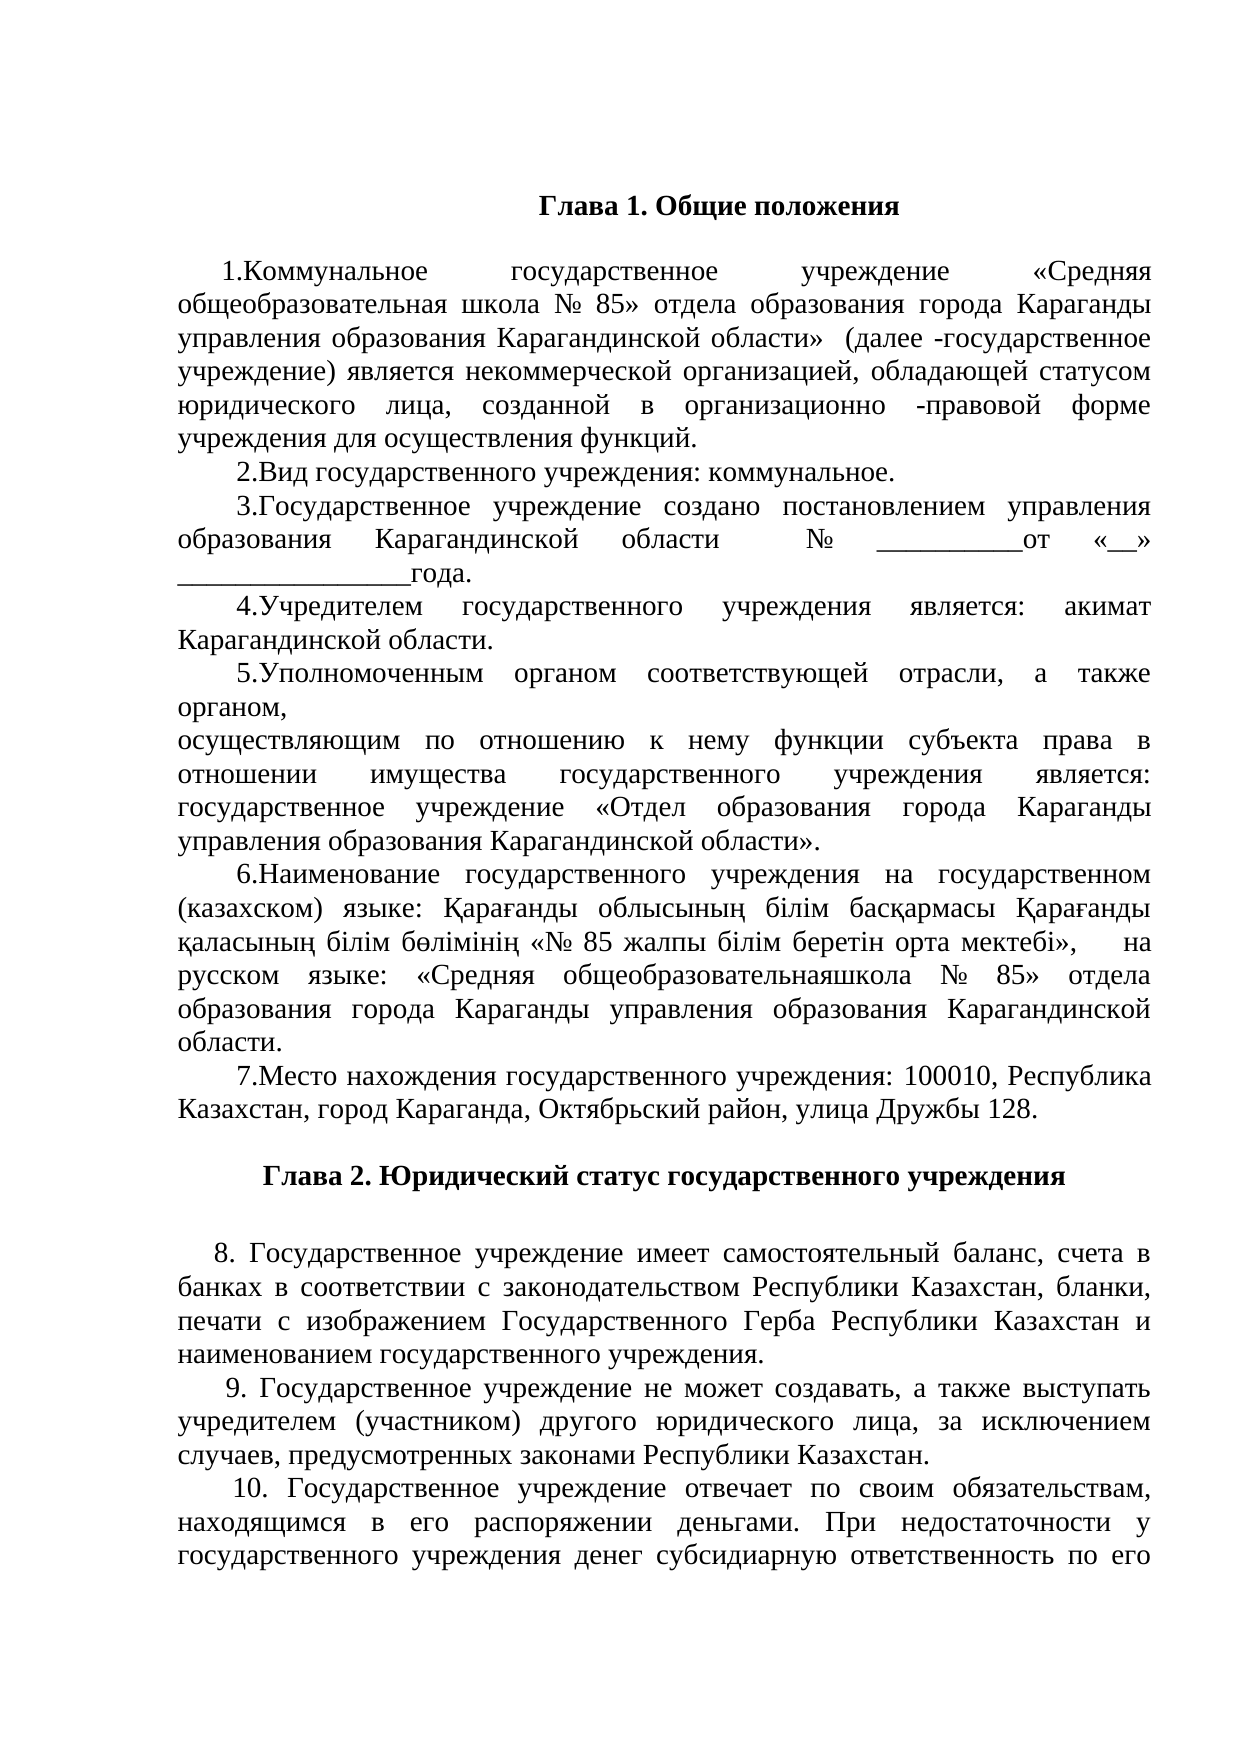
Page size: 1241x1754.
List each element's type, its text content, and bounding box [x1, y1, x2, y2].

text 4.Учредителем государственного учреждения является: акимат Карагандинской области. [177, 588, 1152, 655]
text Глава 2. Юридический статус государственного учреждения [177, 1158, 1152, 1192]
text 7.Место нахождения государственного учреждения: 100010, Республика Казахстан, город Караганда, Октябрьский район, улица Дружбы 128. [177, 1058, 1152, 1125]
text 1.Коммунальное государственное учреждение «Средняя общеобразовательная школа № 85» отдела образования города Караганды управления образования Карагандинской области» (далее -государственное учреждение) является некоммерческой организацией, обладающей статусом юридического лица, созданной в организационно -правовой форме учреждения для осуществления функций. [177, 227, 1152, 454]
text 8. Государственное учреждение имеет самостоятельный баланс, счета в банках в соответствии с законодательством Республики Казахстан, бланки, печати с изображением Государственного Герба Республики Казахстан и наименованием государственного учреждения. [177, 1236, 1152, 1370]
text 2.Вид государственного учреждения: коммунальное. [177, 454, 1152, 488]
text 9. Государственное учреждение не может создавать, а также выступать учредителем (участником) другого юридического лица, за исключением случаев, предусмотренных законами Республики Казахстан. [177, 1370, 1152, 1470]
text 5.Уполномоченным органом соответствующей отрасли, а также органом, осуществляющим по отношению к нему функции субъекта права в отношении имущества государственного учреждения является: государственное учреждение «Отдел образования города Караганды управления образования Карагандинской области». [177, 655, 1152, 857]
text Глава 1. Общие положения [177, 157, 1152, 222]
text 3.Государственное учреждение создано постановлением управления образования Карагандинской области № __________от «__» ________________года. [177, 488, 1152, 588]
text 6.Наименование государственного учреждения на государственном (казахском) языке: Қарағанды облысының білім басқармасы Қарағанды қаласының білім бөлімінің «№ 85 жалпы білім беретін орта мектебі», на русском языке: «Средняя общеобразовательнаяшкола № 85» отдела образования города Караганды управления образования Карагандинской области. [177, 857, 1152, 1058]
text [177, 1470, 1152, 1571]
